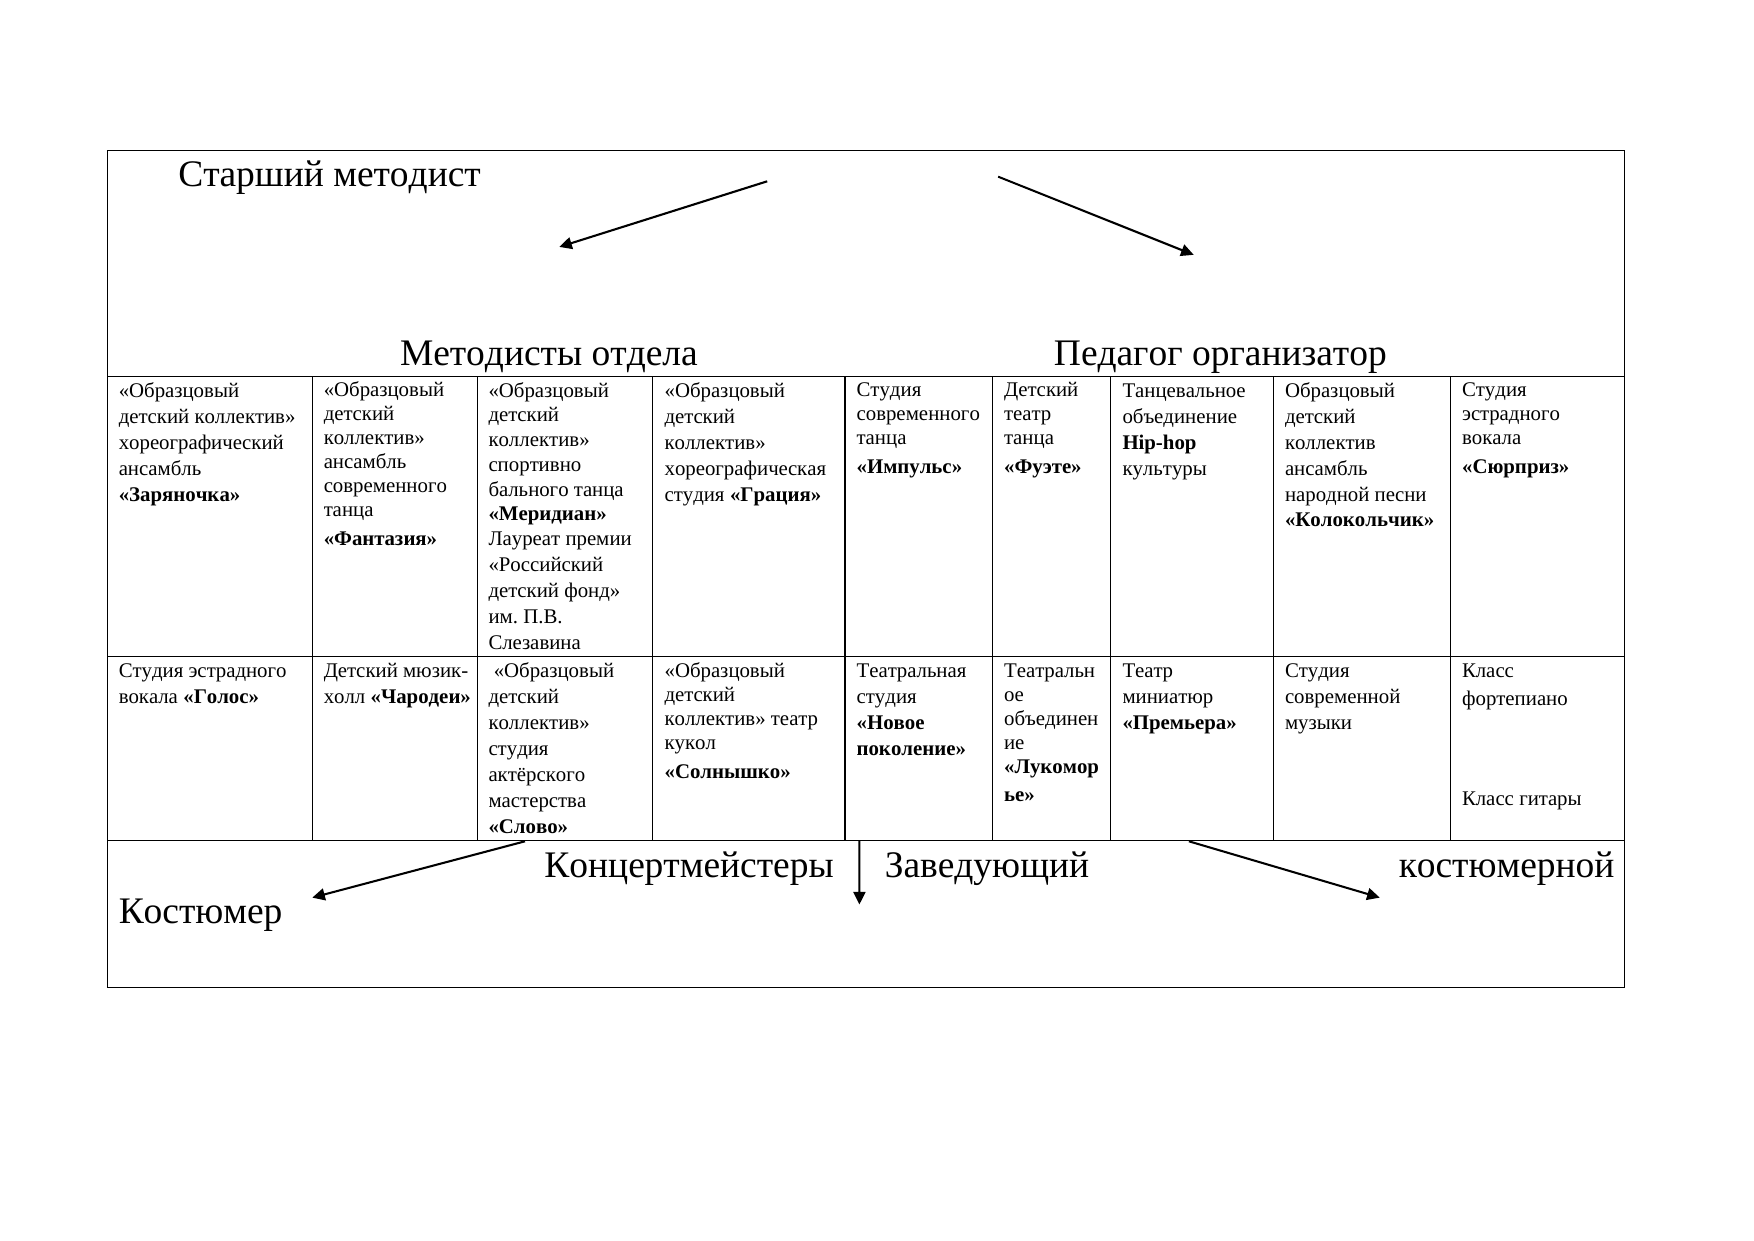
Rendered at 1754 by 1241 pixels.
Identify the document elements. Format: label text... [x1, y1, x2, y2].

table_cell «Образцовый детский коллектив» спортивно бального танца «Меридиан» Лауреат премии «Российский детский фонд» им. П.В. Слезавина [478, 377, 652, 656]
table_cell Театр миниатюр «Премьера» [1111, 657, 1273, 840]
table_cell «Образцовый детский коллектив» хореографическая студия «Грация» [653, 377, 844, 656]
table_cell «Образцовый детский коллектив» студия актёрского мастерства «Слово» [478, 657, 652, 840]
table_cell Детский театр танца «Фуэте» [993, 377, 1110, 656]
table_cell Театральная студия «Новое поколение» [846, 657, 992, 840]
table_cell Студия эстрадного вокала «Голос» [108, 657, 312, 840]
table_cell «Образцовый детский коллектив» хореографический ансамбль «Заряночка» [108, 377, 312, 656]
table_cell «Образцовый детский коллектив» ансамбль современного танца «Фантазия» [313, 377, 477, 656]
table_cell Образцовый детский коллектив ансамбль народной песни «Колокольчик» [1274, 377, 1450, 656]
table_cell Студия современного танца «Импульс» [846, 377, 992, 656]
table_cell Класс фортепиано Класс гитары [1451, 657, 1624, 840]
table_cell Танцевальное объединение Hip-hop культуры [1111, 377, 1273, 656]
table_cell Театральн ое объединен ие «Лукомор ье» [993, 657, 1110, 840]
table_cell Концертмейстеры Заведующий костюмерной Костюмер [108, 841, 1624, 987]
table_cell Студия эстрадного вокала «Сюрприз» [1451, 377, 1624, 656]
table_cell Студия современной музыки [1274, 657, 1450, 840]
table_cell Детский мюзик-холл «Чародеи» [313, 657, 477, 840]
table_header Старший методист Методисты отдела Педагог организатор [108, 151, 1624, 376]
table_cell «Образцовый детский коллектив» театр кукол «Солнышко» [653, 657, 844, 840]
